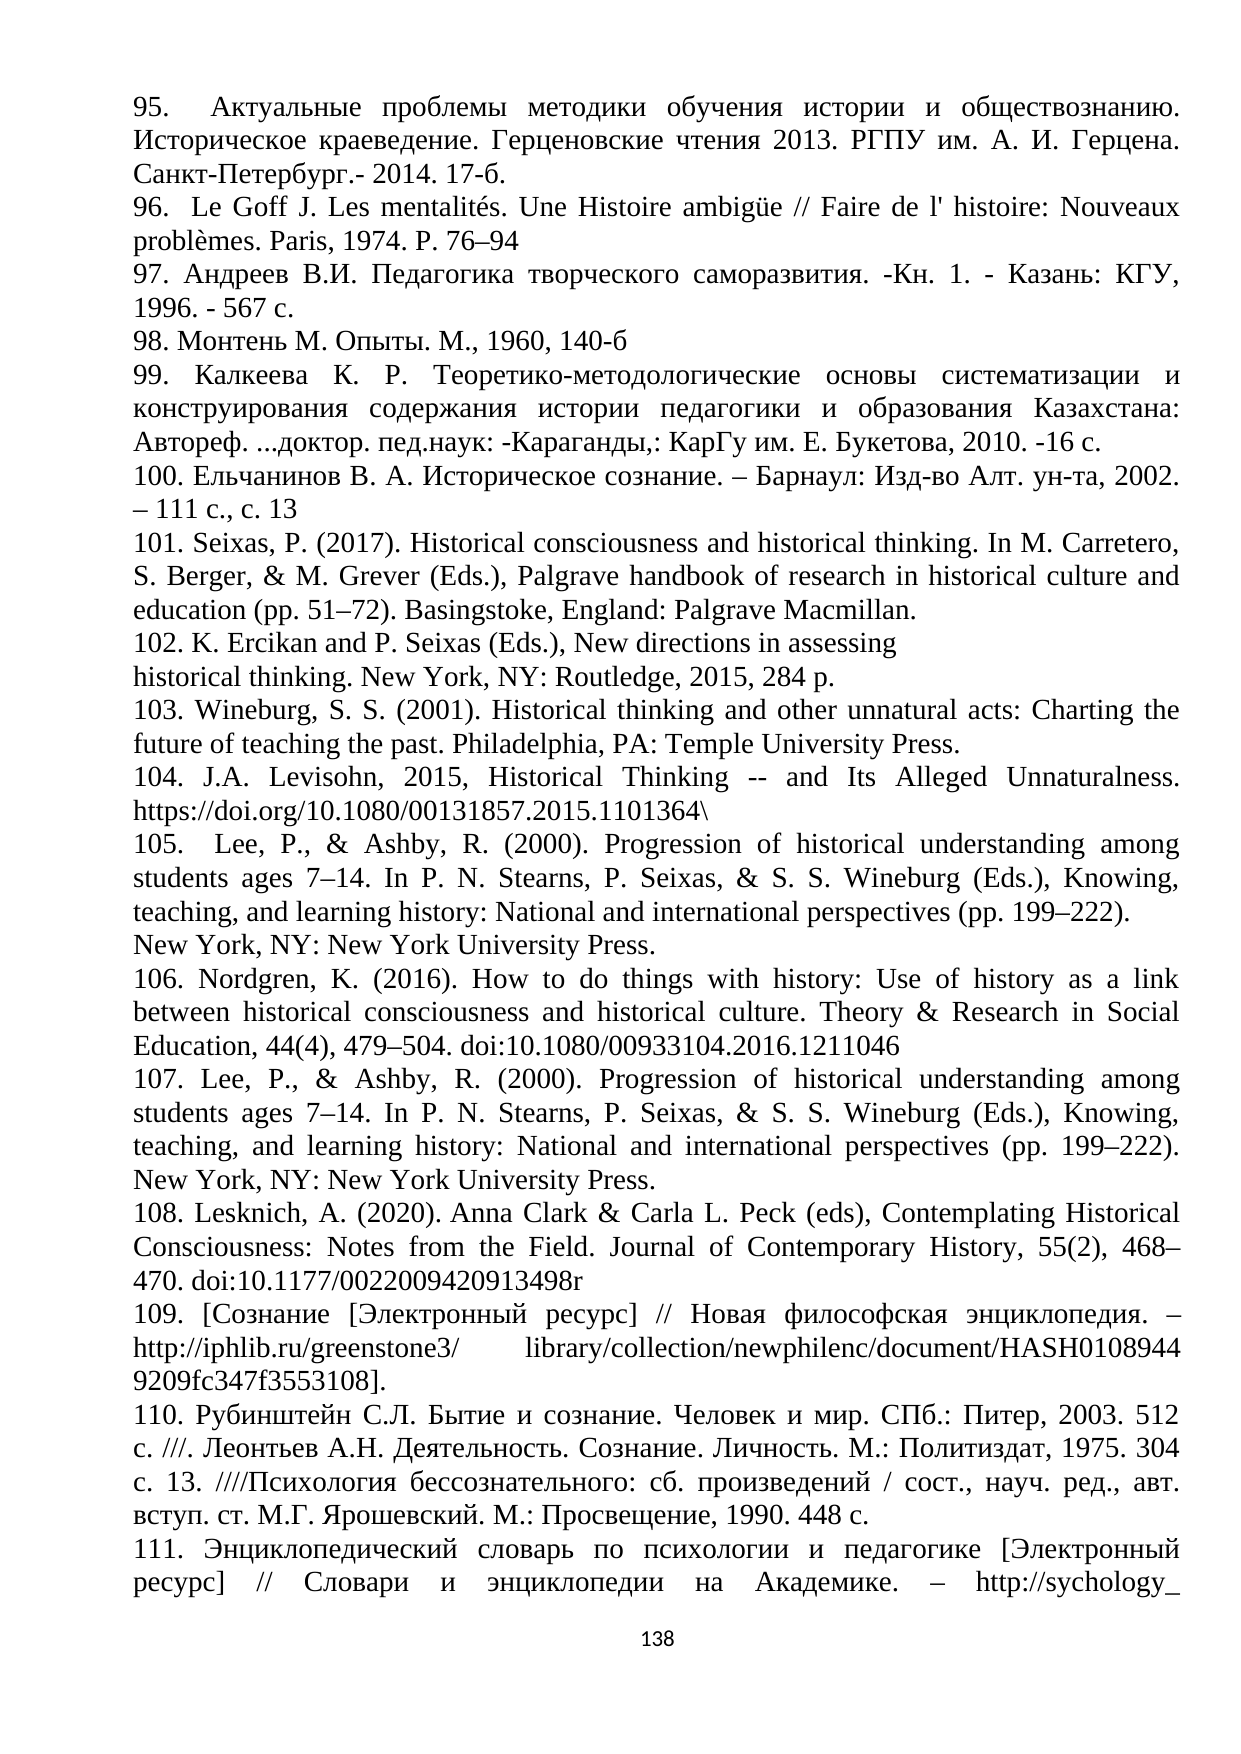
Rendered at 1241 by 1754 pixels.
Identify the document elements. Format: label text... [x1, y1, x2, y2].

text 98. Монтень М. Опыты. М., 1960, 140-б [133, 323, 1181, 357]
text 97. Андреев В.И. Педагогика творческого саморазвития. -Кн. 1. - Казань: КГУ, 1996. - 567 с. [133, 256, 1181, 323]
text 110. Рубинштейн С.Л. Бытие и сознание. Человек и мир. СПб.: Питер, 2003. 512 с. ///. Леонтьев А.Н. Деятельность. Сознание. Личность. М.: Политиздат, 1975. 304 с. 13. ////Психология бессознательного: сб. произведений / сост., науч. ред., авт. вступ. ст. М.Г. Ярошевский. М.: Просвещение, 1990. 448 с. [133, 1397, 1181, 1531]
text 101. Seixas, P. (2017). Historical consciousness and historical thinking. In M. Carretero, S. Berger, & M. Grever (Eds.), Palgrave handbook of research in historical culture and education (pp. 51–72). Basingstoke, England: Palgrave Macmillan. [133, 525, 1181, 625]
text 109. [Сознание [Электронный ресурс] // Новая философская энциклопедия. – http://iphlib.ru/greenstone3/ library/collection/newphilenc/document/HASH0108944 9209fc347f3553108]. [133, 1296, 1181, 1397]
text historical thinking. New York, NY: Routledge, 2015, 284 p. [133, 659, 1181, 692]
text 103. Wineburg, S. S. (2001). Historical thinking and other unnatural acts: Charting the future of teaching the past. Philadelphia, PA: Temple University Press. [133, 692, 1181, 759]
text 99. Калкеева К. Р. Теоретико-методологические основы систематизации и конструирования содержания истории педагогики и образования Казахстана: Автореф. ...доктор. пед.наук: -Караганды,: КарГу им. Е. Букетова, 2010. -16 с. [133, 357, 1181, 458]
text New York, NY: New York University Press. [133, 927, 1181, 961]
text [133, 1531, 1181, 1598]
text 106. Nordgren, K. (2016). How to do things with history: Use of history as a link between historical consciousness and historical culture. Theory & Research in Social Education, 44(4), 479–504. doi:10.1080/00933104.2016.1211046 [133, 961, 1181, 1061]
text 104. J.A. Levisohn, 2015, Historical Thinking -- and Its Alleged Unnaturalness. https://doi.org/10.1080/00131857.2015.1101364\ [133, 759, 1181, 827]
text 96. Le Goff J. Les mentalités. Une Histoire ambigüe // Faire de l' histoire: Nouveaux problèmes. Paris, 1974. P. 76–94 [133, 189, 1181, 256]
text 100. Ельчанинов В. А. Историческое сознание. – Барнаул: Изд-во Алт. ун-та, 2002. – 111 с., с. 13 [133, 458, 1181, 525]
text 107. Lee, P., & Ashby, R. (2000). Progression of historical understanding among students ages 7–14. In P. N. Stearns, P. Seixas, & S. S. Wineburg (Eds.), Knowing, teaching, and learning history: National and international perspectives (pp. 199–222). New York, NY: New York University Press. [133, 1061, 1181, 1196]
text 108. Lesknich, A. (2020). Anna Clark & Carla L. Peck (eds), Contemplating Historical Consciousness: Notes from the Field. Journal of Contemporary History, 55(2), 468–470. doi:10.1177/0022009420913498r [133, 1196, 1181, 1296]
text 105. Lee, P., & Ashby, R. (2000). Progression of historical understanding among students ages 7–14. In P. N. Stearns, P. Seixas, & S. S. Wineburg (Eds.), Knowing, teaching, and learning history: National and international perspectives (pp. 199–222). [133, 827, 1181, 927]
text 102. K. Ercikan and P. Seixas (Eds.), New directions in assessing [133, 625, 1181, 659]
text 95. Актуальные проблемы методики обучения истории и обществознанию. Историческое краеведение. Герценовские чтения 2013. РГПУ им. А. И. Герцена. Санкт-Петербург.- 2014. 17-б. [133, 89, 1181, 189]
